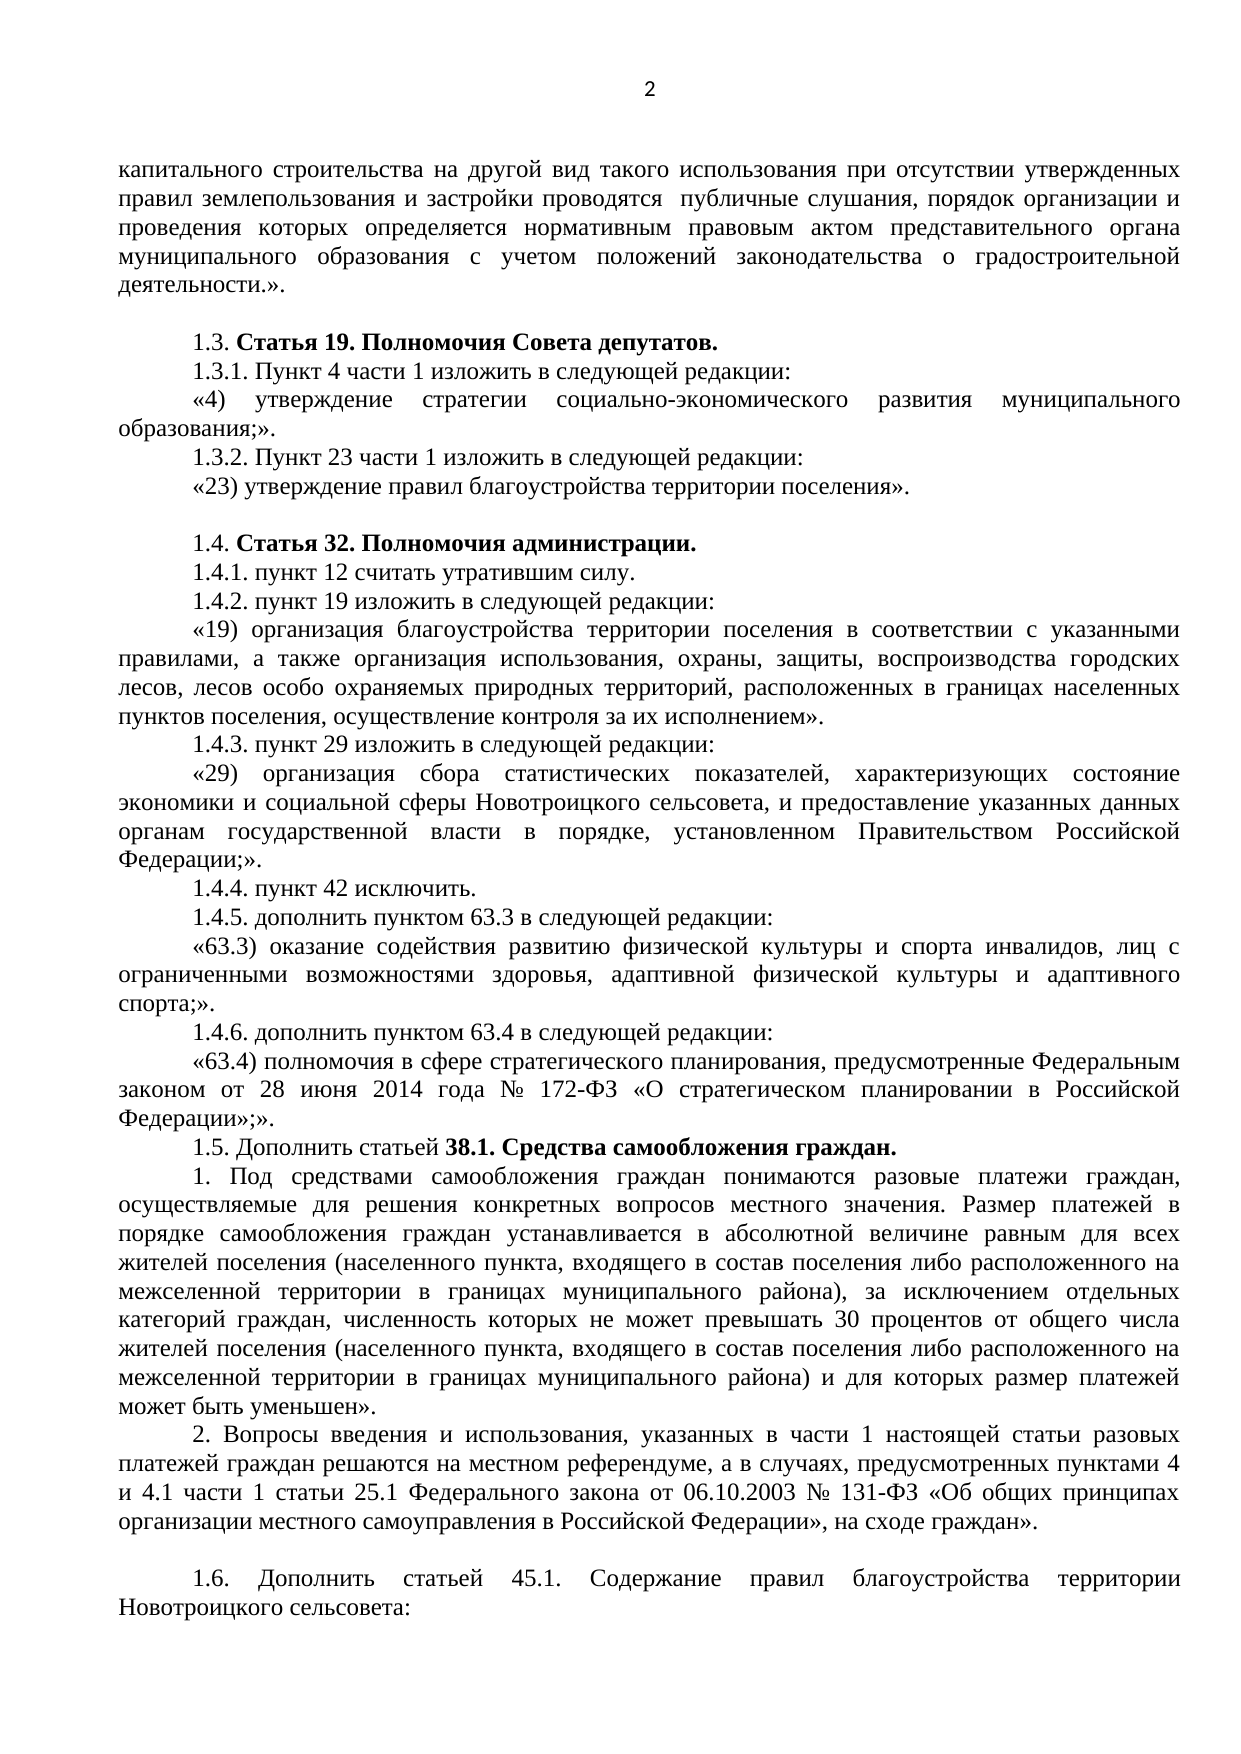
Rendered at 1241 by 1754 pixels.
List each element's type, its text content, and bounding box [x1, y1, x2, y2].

text «63.3) оказание содействия развитию физической культуры и спорта инвалидов, лиц с ограниченными возможностями здоровья, адаптивной физической культуры и адаптивного спорта;». [118, 931, 1181, 1017]
text 1.4.3. пункт 29 изложить в следующей редакции: [118, 729, 1181, 758]
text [118, 154, 1181, 298]
text 1.3.1. Пункт 4 части 1 изложить в следующей редакции: [118, 356, 1181, 384]
text 2. Вопросы введения и использования, указанных в части 1 настоящей статьи разовых платежей граждан решаются на местном референдуме, а в случаях, предусмотренных пунктами 4 и 4.1 части 1 статьи 25.1 Федерального закона от 06.10.2003 № 131-ФЗ «Об общих принципах организации местного самоуправления в Российской Федерации», на сходе граждан». [118, 1419, 1181, 1534]
text 1.5. Дополнить статьей 38.1. Средства самообложения граждан. [118, 1132, 1181, 1161]
text «29) организация сбора статистических показателей, характеризующих состояние экономики и социальной сферы Новотроицкого сельсовета, и предоставление указанных данных органам государственной власти в порядке, установленном Правительством Российской Федерации;». [118, 758, 1181, 873]
text 1.4.6. дополнить пунктом 63.4 в следующей редакции: [118, 1017, 1181, 1046]
text 1.4.2. пункт 19 изложить в следующей редакции: [118, 586, 1181, 614]
text 1.3.2. Пункт 23 части 1 изложить в следующей редакции: [118, 442, 1181, 471]
text «4) утверждение стратегии социально-экономического развития муниципального образования;». [118, 384, 1181, 442]
text 1.4.5. дополнить пунктом 63.3 в следующей редакции: [118, 902, 1181, 931]
text «19) организация благоустройства территории поселения в соответствии с указанными правилами, а также организация использования, охраны, защиты, воспроизводства городских лесов, лесов особо охраняемых природных территорий, расположенных в границах населенных пунктов поселения, осуществление контроля за их исполнением». [118, 614, 1181, 729]
text «63.4) полномочия в сфере стратегического планирования, предусмотренные Федеральным законом от 28 июня 2014 года № 172-ФЗ «О стратегическом планировании в Российской Федерации»;». [118, 1046, 1181, 1132]
text «23) утверждение правил благоустройства территории поселения». [118, 471, 1181, 499]
text 1.3. Статья 19. Полномочия Совета депутатов. [118, 327, 1181, 356]
text 1.4.1. пункт 12 считать утратившим силу. [118, 557, 1181, 586]
text 1.4. Статья 32. Полномочия администрации. [118, 528, 1181, 557]
text 1. Под средствами самообложения граждан понимаются разовые платежи граждан, осуществляемые для решения конкретных вопросов местного значения. Размер платежей в порядке самообложения граждан устанавливается в абсолютной величине равным для всех жителей поселения (населенного пункта, входящего в состав поселения либо расположенного на межселенной территории в границах муниципального района), за исключением отдельных категорий граждан, численность которых не может превышать 30 процентов от общего числа жителей поселения (населенного пункта, входящего в состав поселения либо расположенного на межселенной территории в границах муниципального района) и для которых размер платежей может быть уменьшен». [118, 1161, 1181, 1419]
text 1.6. Дополнить статьей 45.1. Содержание правил благоустройства территории Новотроицкого сельсовета: [118, 1563, 1181, 1621]
text 1.4.4. пункт 42 исключить. [118, 873, 1181, 902]
